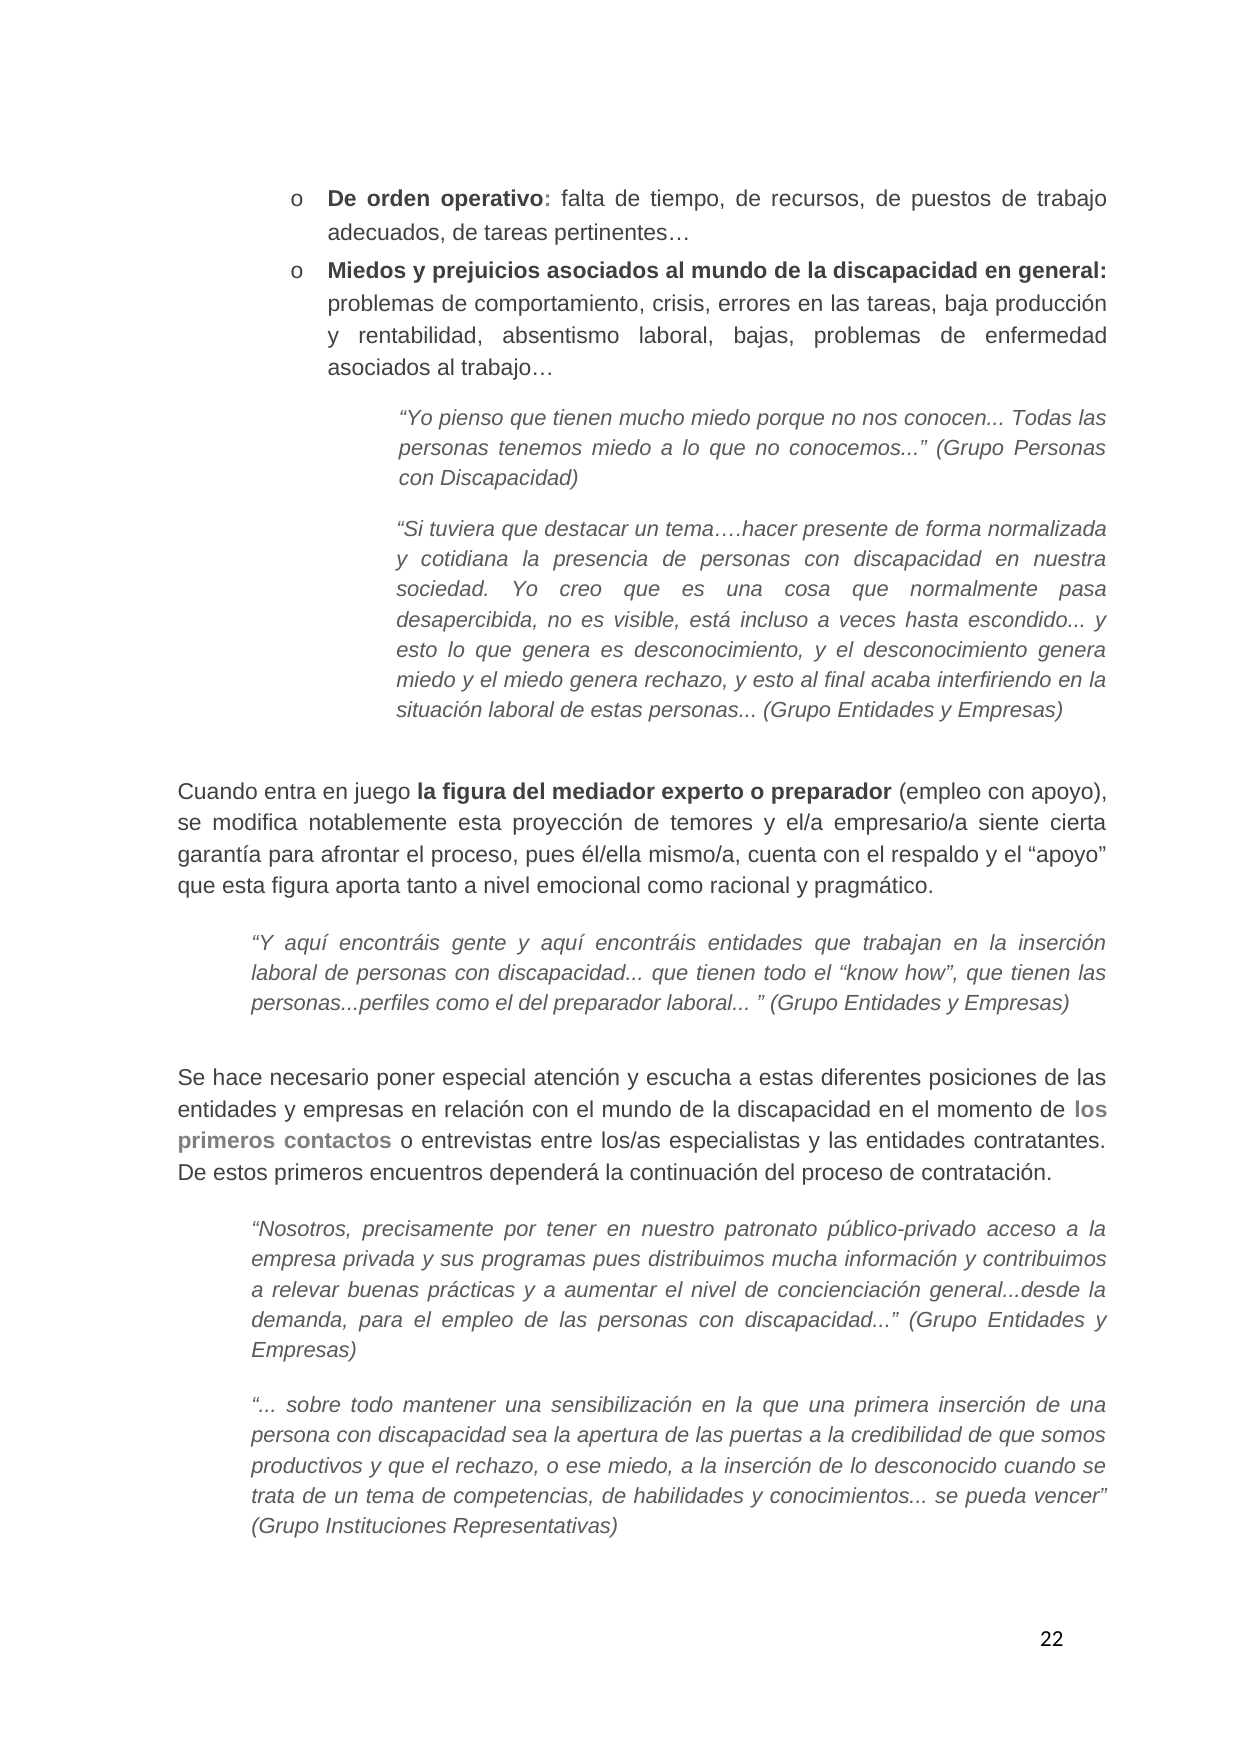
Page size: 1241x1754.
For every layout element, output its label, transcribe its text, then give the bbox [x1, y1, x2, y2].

list “Y aquí encontráis gente y aquí encontráis entidades que trabajan en la inserción laboral de personas con discapacidad... que tienen todo el “know how”, que tienen las personas...perfiles como el del preparador laboral... ” (Grupo Entidades y Empresas) [251, 929, 1107, 1015]
list “Nosotros, precisamente por tener en nuestro patronato público-privado acceso a la empresa privada y sus programas pues distribuimos mucha información y contribuimos a relevar buenas prácticas y a aumentar el nivel de concienciación general...desde la demanda, para el empleo de las personas con discapacidad...” (Grupo Entidades y Empresas) [251, 1216, 1107, 1362]
list Miedos y prejuicios asociados al mundo de la discapacidad en general: problemas de comportamiento, crisis, errores en las tareas, baja producción y rentabilidad, absentismo laboral, bajas, problemas de enfermedad asociados al trabajo… [290, 257, 1107, 380]
list Se hace necesario poner especial atención y escucha a estas diferentes posiciones de las entidades y empresas en relación con el mundo de la discapacidad en el momento de los primeros contactos o entrevistas entre los/as especialistas y las entidades contratantes. De estos primeros encuentros dependerá la continuación del proceso de contratación. [177, 1064, 1107, 1185]
list “... sobre todo mantener una sensibilización en la que una primera inserción de una persona con discapacidad sea la apertura de las puertas a la credibilidad de que somos productivos y que el rechazo, o ese miedo, a la inserción de lo desconocido cuando se trata de un tema de competencias, de habilidades y conocimientos... se pueda vencer” (Grupo Instituciones Representativas) [251, 1392, 1107, 1538]
list Cuando entra en juego la figura del mediador experto o preparador (empleo con apoyo), se modifica notablemente esta proyección de temores y el/a empresario/a siente cierta garantía para afrontar el proceso, pues él/ella mismo/a, cuenta con el respaldo y el “apoyo” que esta figura aporta tanto a nivel emocional como racional y pragmático. [177, 778, 1107, 899]
list De orden operativo: falta de tiempo, de recursos, de puestos de trabajo adecuados, de tareas pertinentes… [290, 185, 1107, 245]
text “Si tuviera que destacar un tema….hacer presente de forma normalizada y cotidiana la presencia de personas con discapacidad en nuestra sociedad. Yo creo que es una cosa que normalmente pasa desapercibida, no es visible, está incluso a veces hasta escondido... y esto lo que genera es desconocimiento, y el desconocimiento genera miedo y el miedo genera rechazo, y esto al final acaba interfiriendo en la situación laboral de estas personas... (Grupo Entidades y Empresas) [396, 516, 1107, 722]
text “Yo pienso que tienen mucho miedo porque no nos conocen... Todas las personas tenemos miedo a lo que no conocemos...” (Grupo Personas con Discapacidad) [398, 404, 1107, 490]
